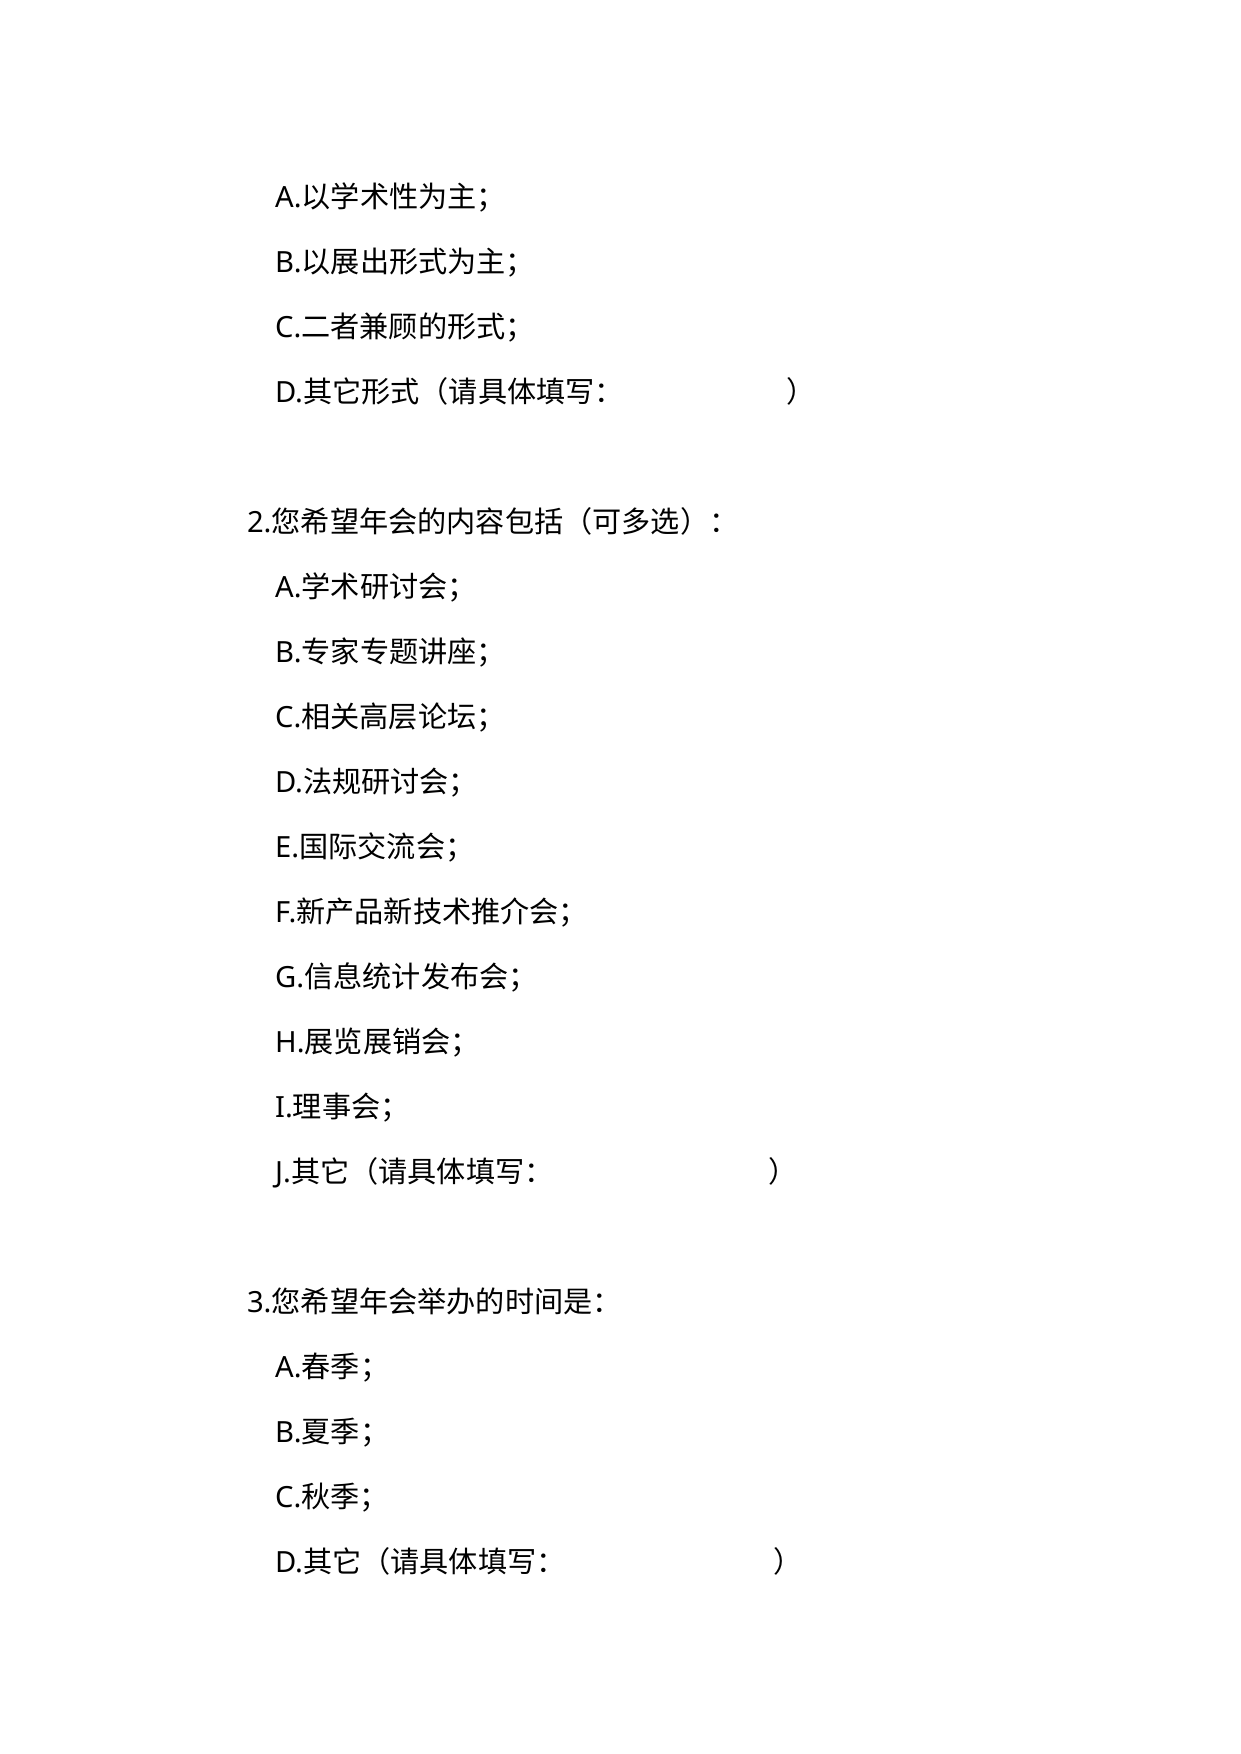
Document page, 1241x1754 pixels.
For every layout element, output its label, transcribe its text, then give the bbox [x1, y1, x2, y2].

text 3.您希望年会举办的时间是： [187, 1267, 1053, 1332]
text H.展览展销会； [187, 1007, 1053, 1072]
text B.以展出形式为主； [187, 227, 1053, 292]
text B.夏季； [187, 1397, 1053, 1462]
text D.法规研讨会； [187, 747, 1053, 812]
text J.其它（请具体填写： ） [187, 1137, 1053, 1202]
text C.秋季； [187, 1462, 1053, 1527]
text B.专家专题讲座； [187, 617, 1053, 682]
text D.其它形式（请具体填写： ） [187, 357, 1053, 422]
text A.以学术性为主； [187, 162, 1053, 227]
text A.春季； [187, 1332, 1053, 1397]
text I.理事会； [187, 1072, 1053, 1137]
text 2.您希望年会的内容包括（可多选）： [187, 487, 1053, 552]
text A.学术研讨会； [187, 552, 1053, 617]
text D.其它（请具体填写： ） [187, 1527, 1053, 1592]
text C.二者兼顾的形式； [187, 292, 1053, 357]
text G.信息统计发布会； [187, 942, 1053, 1007]
text C.相关高层论坛； [187, 682, 1053, 747]
text E.国际交流会； [187, 812, 1053, 877]
text F.新产品新技术推介会； [187, 877, 1053, 942]
